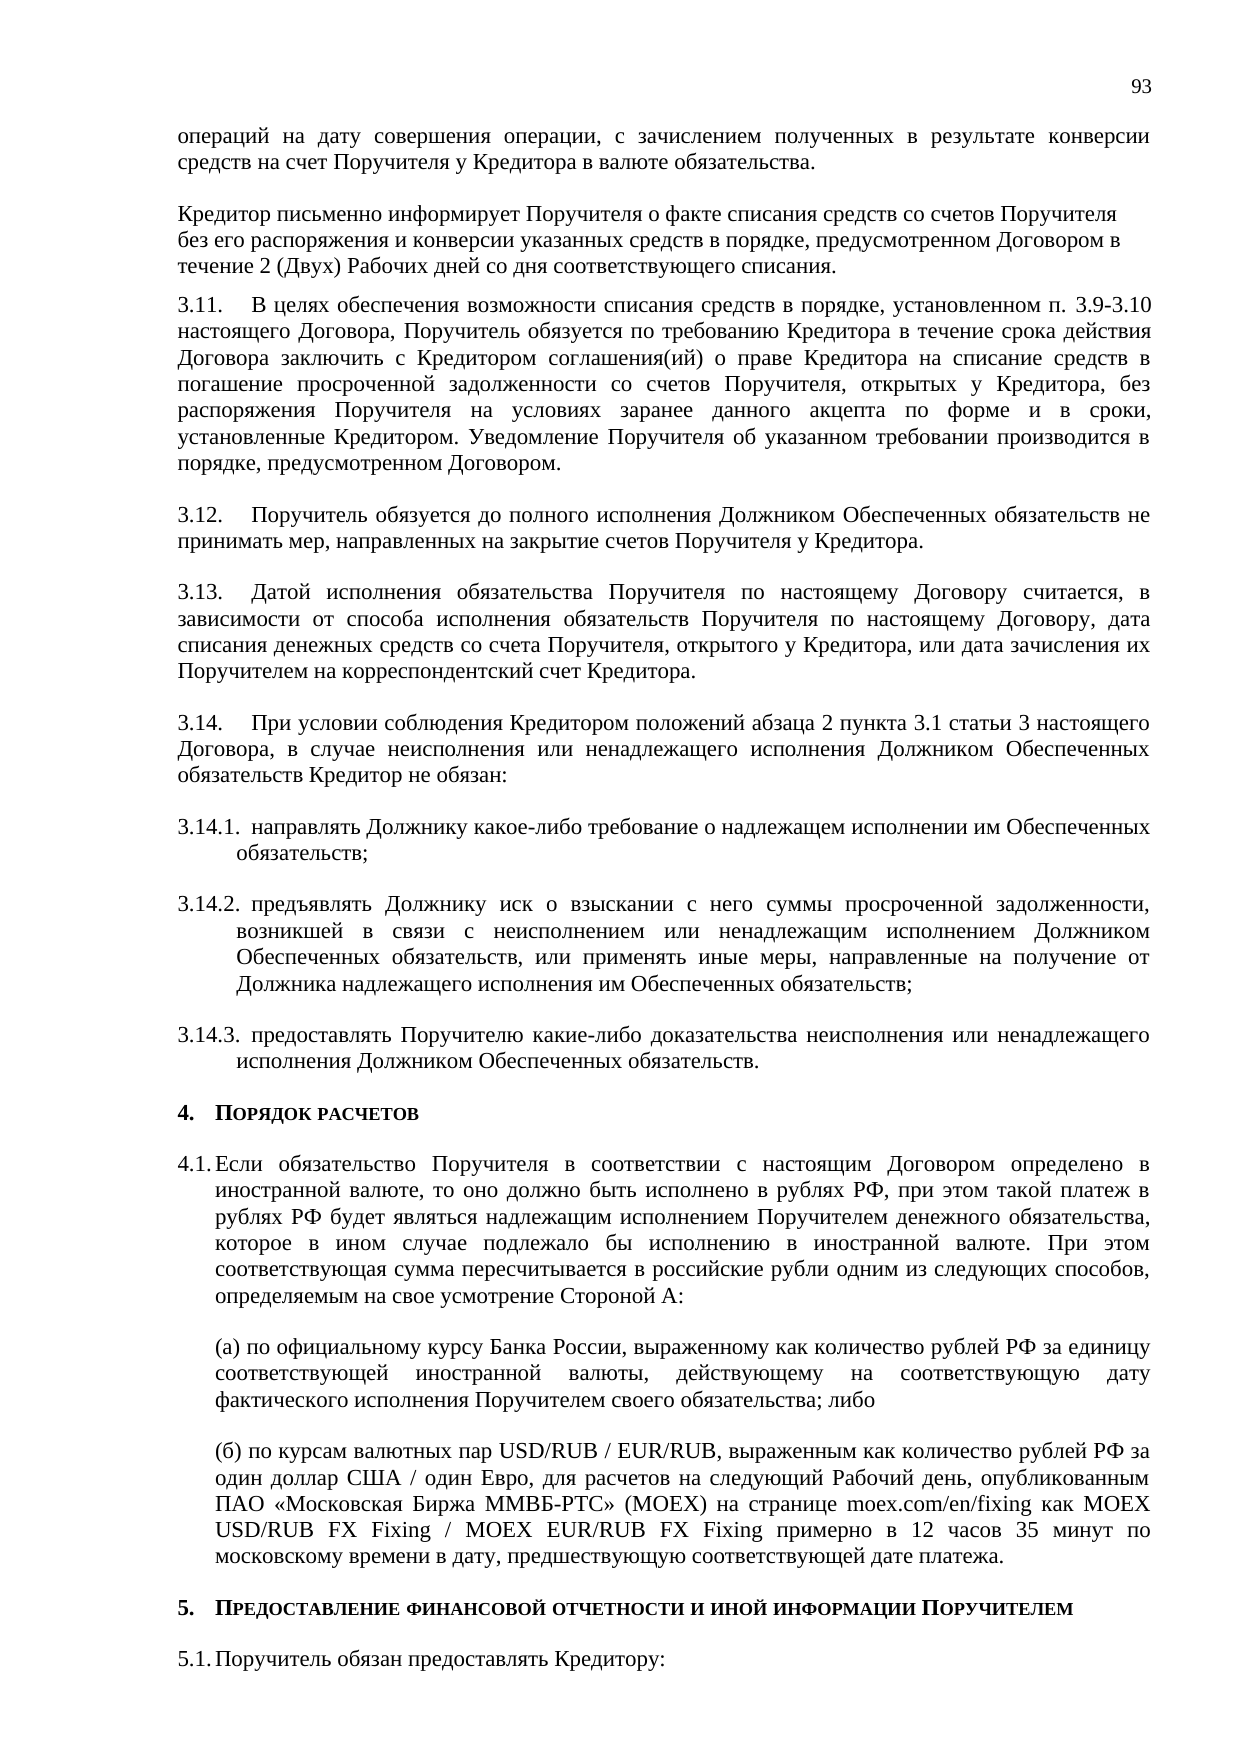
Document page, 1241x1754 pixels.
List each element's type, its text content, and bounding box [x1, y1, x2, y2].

list При условии соблюдения Кредитором положений абзаца 2 пункта 3.1 статьи 3 настоящего Договора, в случае неисполнения или ненадлежащего исполнения Должником Обеспеченных обязательств Кредитор не обязан: [177, 709, 1152, 788]
list предъявлять Должнику иск о взыскании с него суммы просроченной задолженности, возникшей в связи с неисполнением или ненадлежащим исполнением Должником Обеспеченных обязательств, или применять иные меры, направленные на получение от Должника надлежащего исполнения им Обеспеченных обязательств; [177, 891, 1152, 996]
list Поручитель обязуется до полного исполнения Должником Обеспеченных обязательств не принимать мер, направленных на закрытие счетов Поручителя у Кредитора. [177, 501, 1152, 553]
list (б) по курсам валютных пар USD/RUB / EUR/RUB, выраженным как количество рублей РФ за один доллар США / один Евро, для расчетов на следующий Рабочий день, опубликованным ПАО «Московская Биржа ММВБ-РТС» (MOEX) на странице moex.com/en/fixing как MOEX USD/RUB FX Fixing / MOEX EUR/RUB FX Fixing примерно в 12 часов 35 минут по московскому времени в дату, предшествующую соответствующей дате платежа. [215, 1437, 1152, 1569]
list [177, 122, 1152, 174]
list (а) по официальному курсу Банка России, выраженному как количество рублей РФ за единицу соответствующей иностранной валюты, действующему на соответствующую дату фактического исполнения Поручителем своего обязательства; либо [215, 1333, 1152, 1412]
list Порядок расчетов [177, 1099, 1152, 1125]
list Если обязательство Поручителя в соответствии с настоящим Договором определено в иностранной валюте, то оно должно быть исполнено в рублях РФ, при этом такой платеж в рублях РФ будет являться надлежащим исполнением Поручителем денежного обязательства, которое в ином случае подлежало бы исполнению в иностранной валюте. При этом соответствующая сумма пересчитывается в российские рубли одним из следующих способов, определяемым на свое усмотрение Стороной А: [177, 1150, 1152, 1308]
text Кредитор письменно информирует Поручителя о факте списания средств со счетов Поручителя без его распоряжения и конверсии указанных средств в порядке, предусмотренном Договором в течение 2 (Двух) Рабочих дней со дня соответствующего списания. [177, 199, 1152, 279]
list В целях обеспечения возможности списания средств в порядке, установленном п. 3.9-3.10 настоящего Договора, Поручитель обязуется по требованию Кредитора в течение срока действия Договора заключить с Кредитором соглашения(ий) о праве Кредитора на списание средств в погашение просроченной задолженности со счетов Поручителя, открытых у Кредитора, без распоряжения Поручителя на условиях заранее данного акцепта по форме и в сроки, установленные Кредитором. Уведомление Поручителя об указанном требовании производится в порядке, предусмотренном Договором. [177, 291, 1152, 476]
list Поручитель обязан предоставлять Кредитору: [177, 1645, 1152, 1672]
list предоставлять Поручителю какие-либо доказательства неисполнения или ненадлежащего исполнения Должником Обеспеченных обязательств. [177, 1021, 1152, 1074]
list направлять Должнику какое-либо требование о надлежащем исполнении им Обеспеченных обязательств; [177, 813, 1152, 866]
list Предоставление финансовой отчетности и иной информации Поручителем [177, 1594, 1152, 1620]
list Датой исполнения обязательства Поручителя по настоящему Договору считается, в зависимости от способа исполнения обязательств Поручителя по настоящему Договору, дата списания денежных средств со счета Поручителя, открытого у Кредитора, или дата зачисления их Поручителем на корреспондентский счет Кредитора. [177, 578, 1152, 684]
